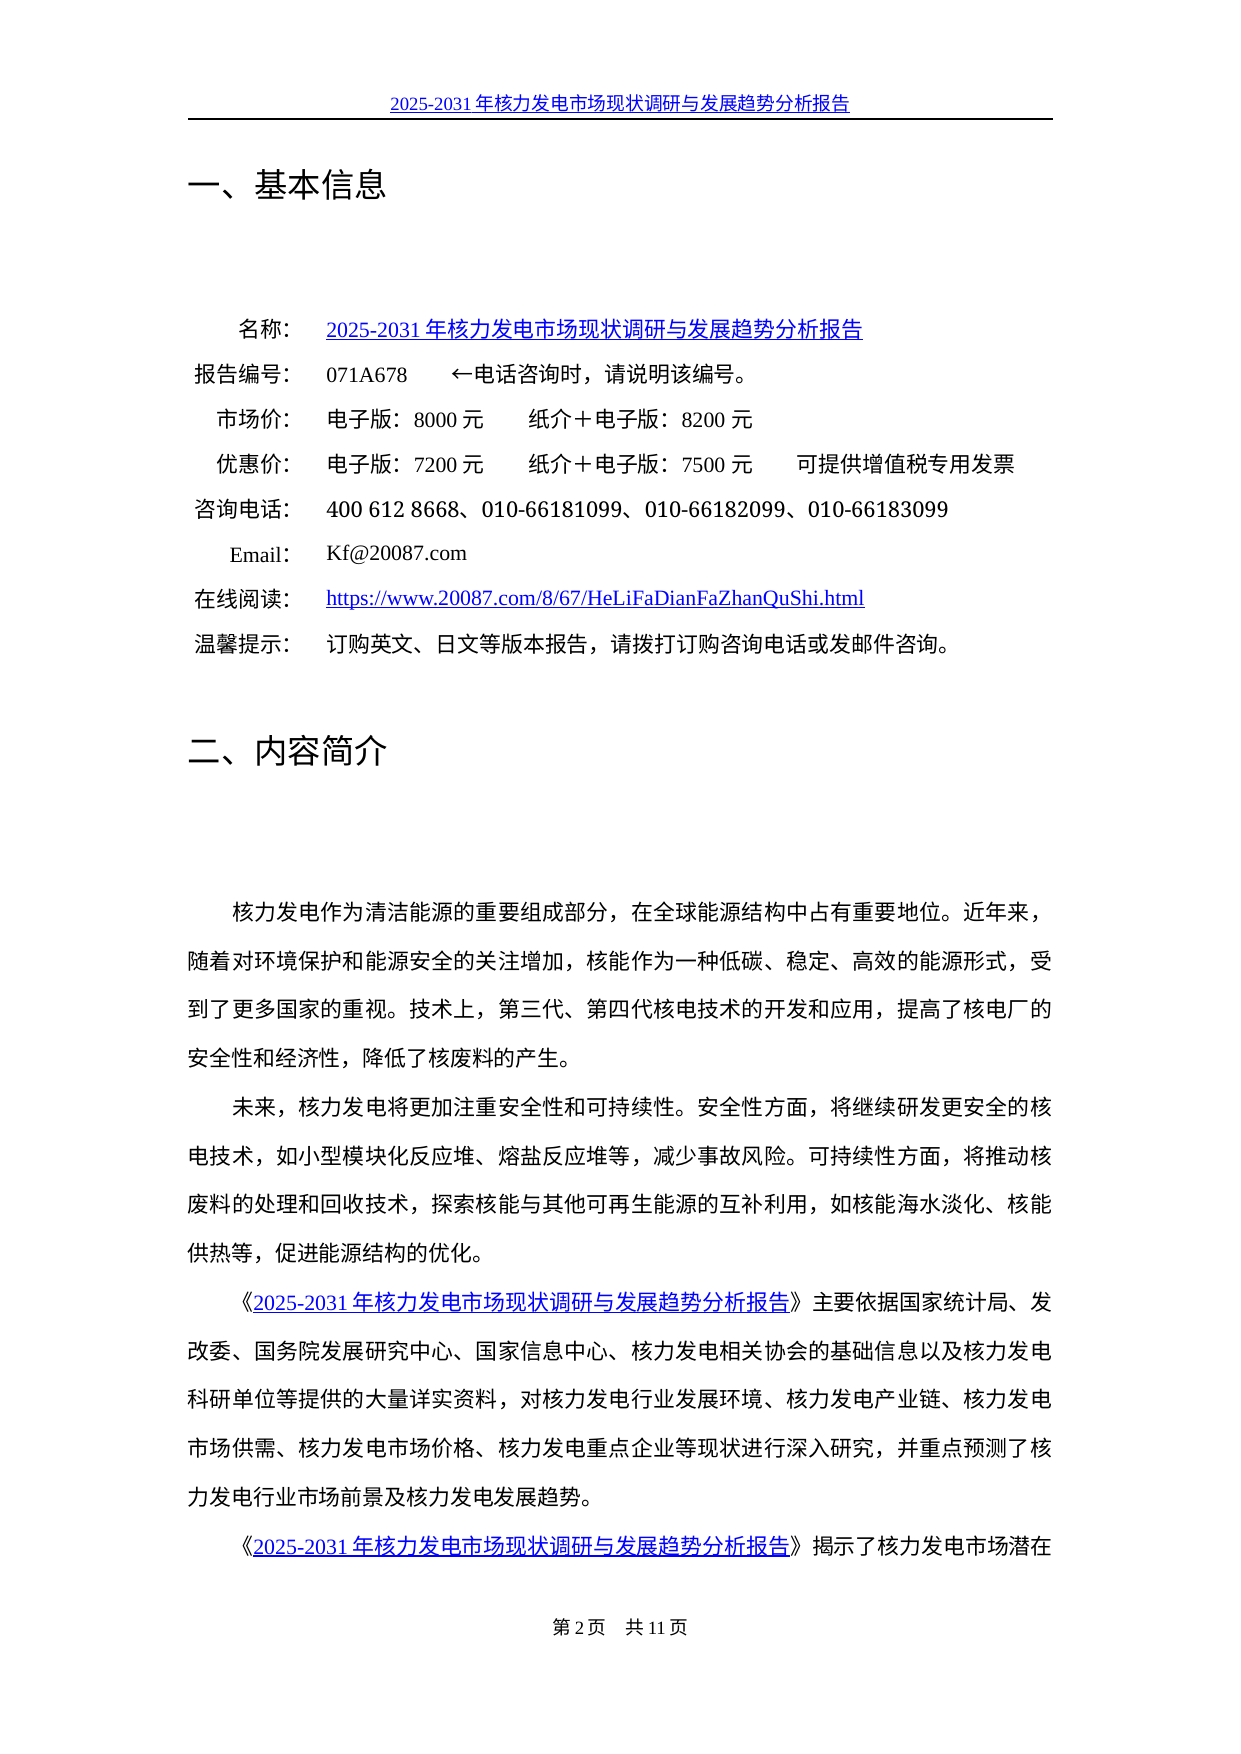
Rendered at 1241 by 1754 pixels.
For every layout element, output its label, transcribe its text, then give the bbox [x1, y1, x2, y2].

table_cell 温馨提示： [167, 627, 315, 672]
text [187, 894, 1053, 1561]
table_header 名称： [167, 312, 315, 357]
table_cell 071A678 ←电话咨询时，请说明该编号。 [315, 357, 1073, 402]
table_cell 报告编号： [167, 357, 315, 402]
title 一、基本信息 [187, 150, 1053, 215]
table_cell 市场价： [167, 402, 315, 447]
table_cell 电子版：8000 元 纸介＋电子版：8200 元 [315, 402, 1073, 447]
table_cell Email： [167, 537, 315, 582]
table_cell 优惠价： [167, 447, 315, 492]
table_cell 订购英文、日文等版本报告，请拨打订购咨询电话或发邮件咨询。 [315, 627, 1073, 672]
table_cell [315, 582, 1073, 627]
table_cell 咨询电话： [167, 492, 315, 537]
table_header 2025-2031年核力发电市场现状调研与发展趋势分析报告 [315, 312, 1073, 357]
table_cell Kf@20087.com [315, 537, 1073, 582]
table_cell 电子版：7200 元 纸介＋电子版：7500 元 可提供增值税专用发票 [315, 447, 1073, 492]
table_cell 400 612 8668、010-66181099、010-66182099、010-66183099 [315, 492, 1073, 537]
title 二、内容简介 [187, 717, 1053, 782]
table_cell 在线阅读： [167, 582, 315, 627]
